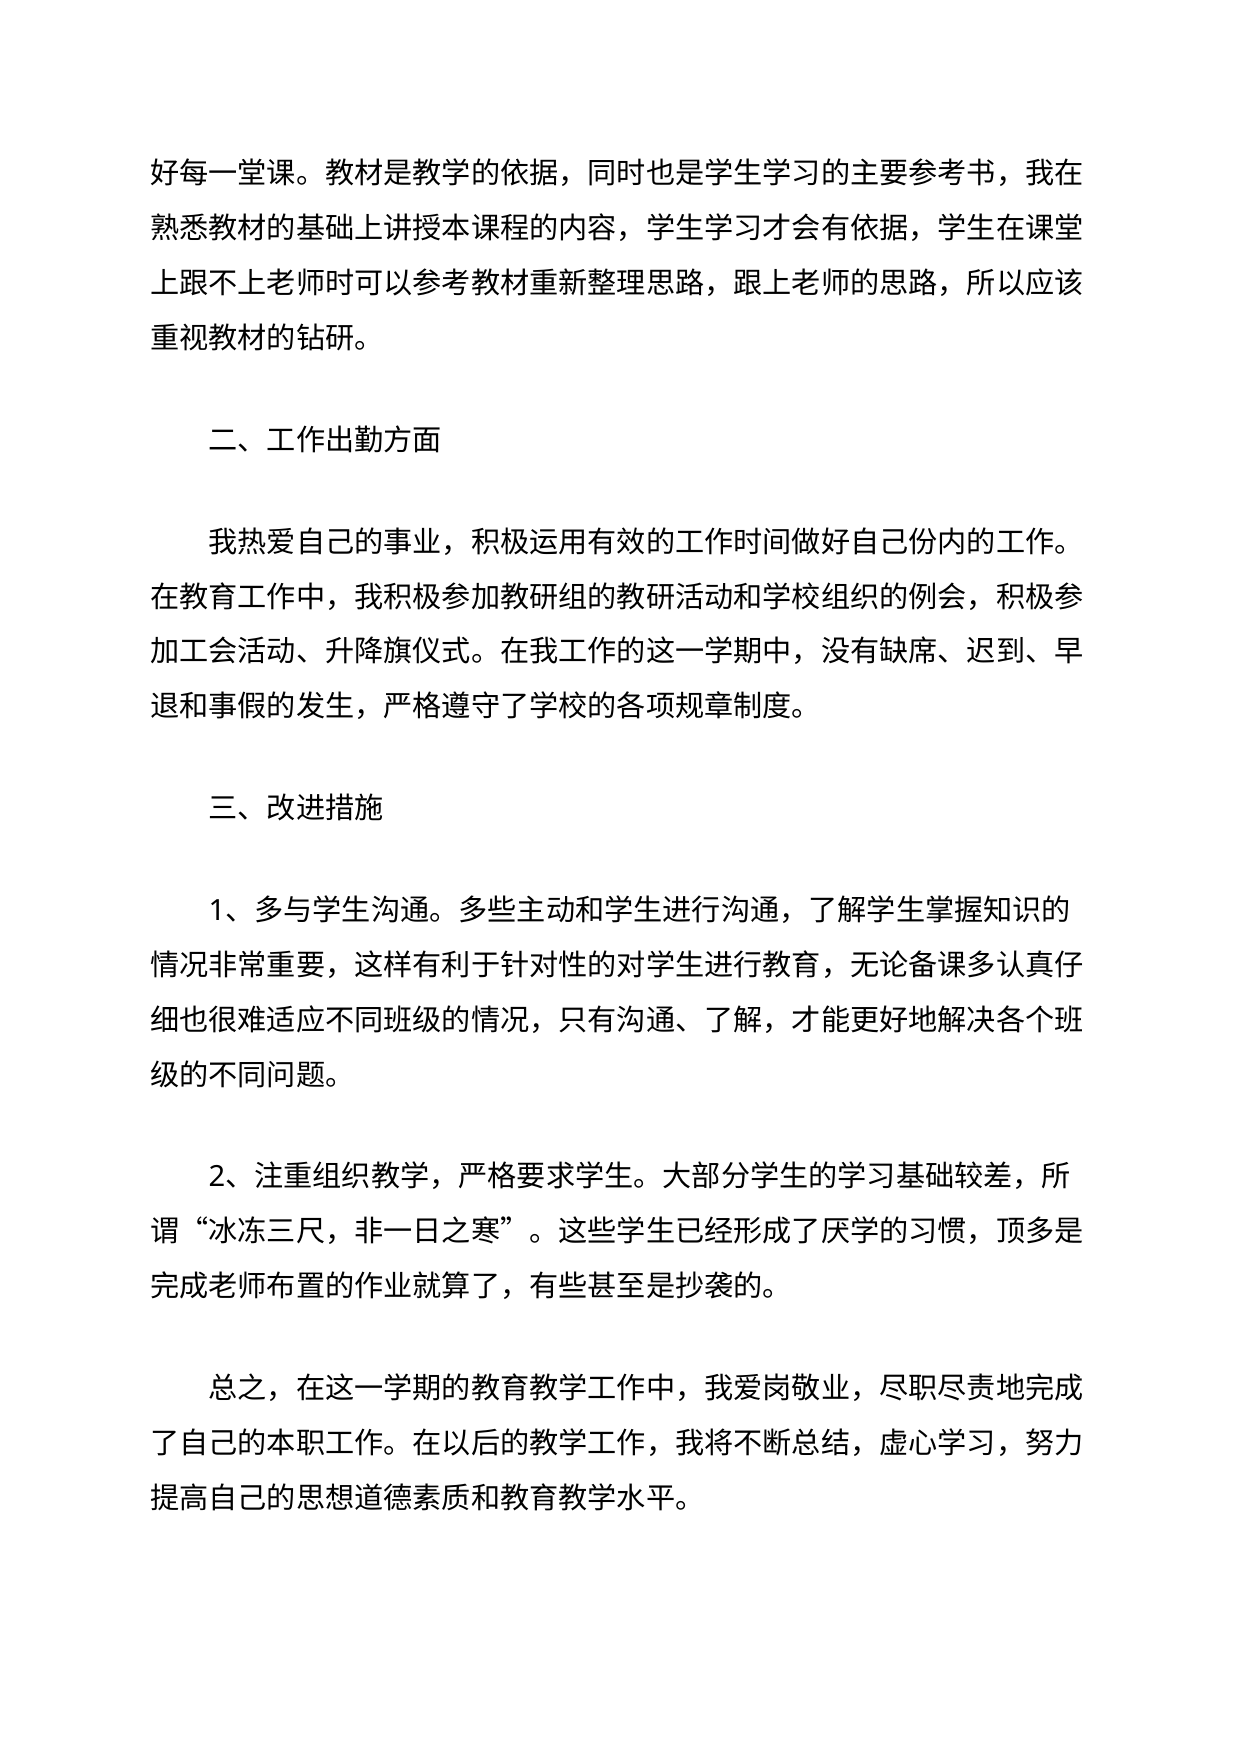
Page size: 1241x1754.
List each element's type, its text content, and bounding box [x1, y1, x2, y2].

text 我热爱自己的事业，积极运用有效的工作时间做好自己份内的工作。在教育工作中，我积极参加教研组的教研活动和学校组织的例会，积极参加工会活动、升降旗仪式。在我工作的这一学期中，没有缺席、迟到、早退和事假的发生，严格遵守了学校的各项规章制度。 [150, 518, 1090, 725]
text 二、工作出勤方面 [150, 416, 1090, 459]
text 三、改进措施 [150, 785, 1090, 827]
text 总之，在这一学期的教育教学工作中，我爱岗敬业，尽职尽责地完成了自己的本职工作。在以后的教学工作，我将不断总结，虚心学习，努力提高自己的思想道德素质和教育教学水平。 [150, 1365, 1090, 1517]
text 1、多与学生沟通。多些主动和学生进行沟通，了解学生掌握知识的情况非常重要，这样有利于针对性的对学生进行教育，无论备课多认真仔细也很难适应不同班级的情况，只有沟通、了解，才能更好地解决各个班级的不同问题。 [150, 886, 1090, 1093]
text 2、注重组织教学，严格要求学生。大部分学生的学习基础较差，所谓“冰冻三尺，非一日之寒”。这些学生已经形成了厌学的习惯，顶多是完成老师布置的作业就算了，有些甚至是抄袭的。 [150, 1153, 1090, 1305]
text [150, 150, 1090, 357]
